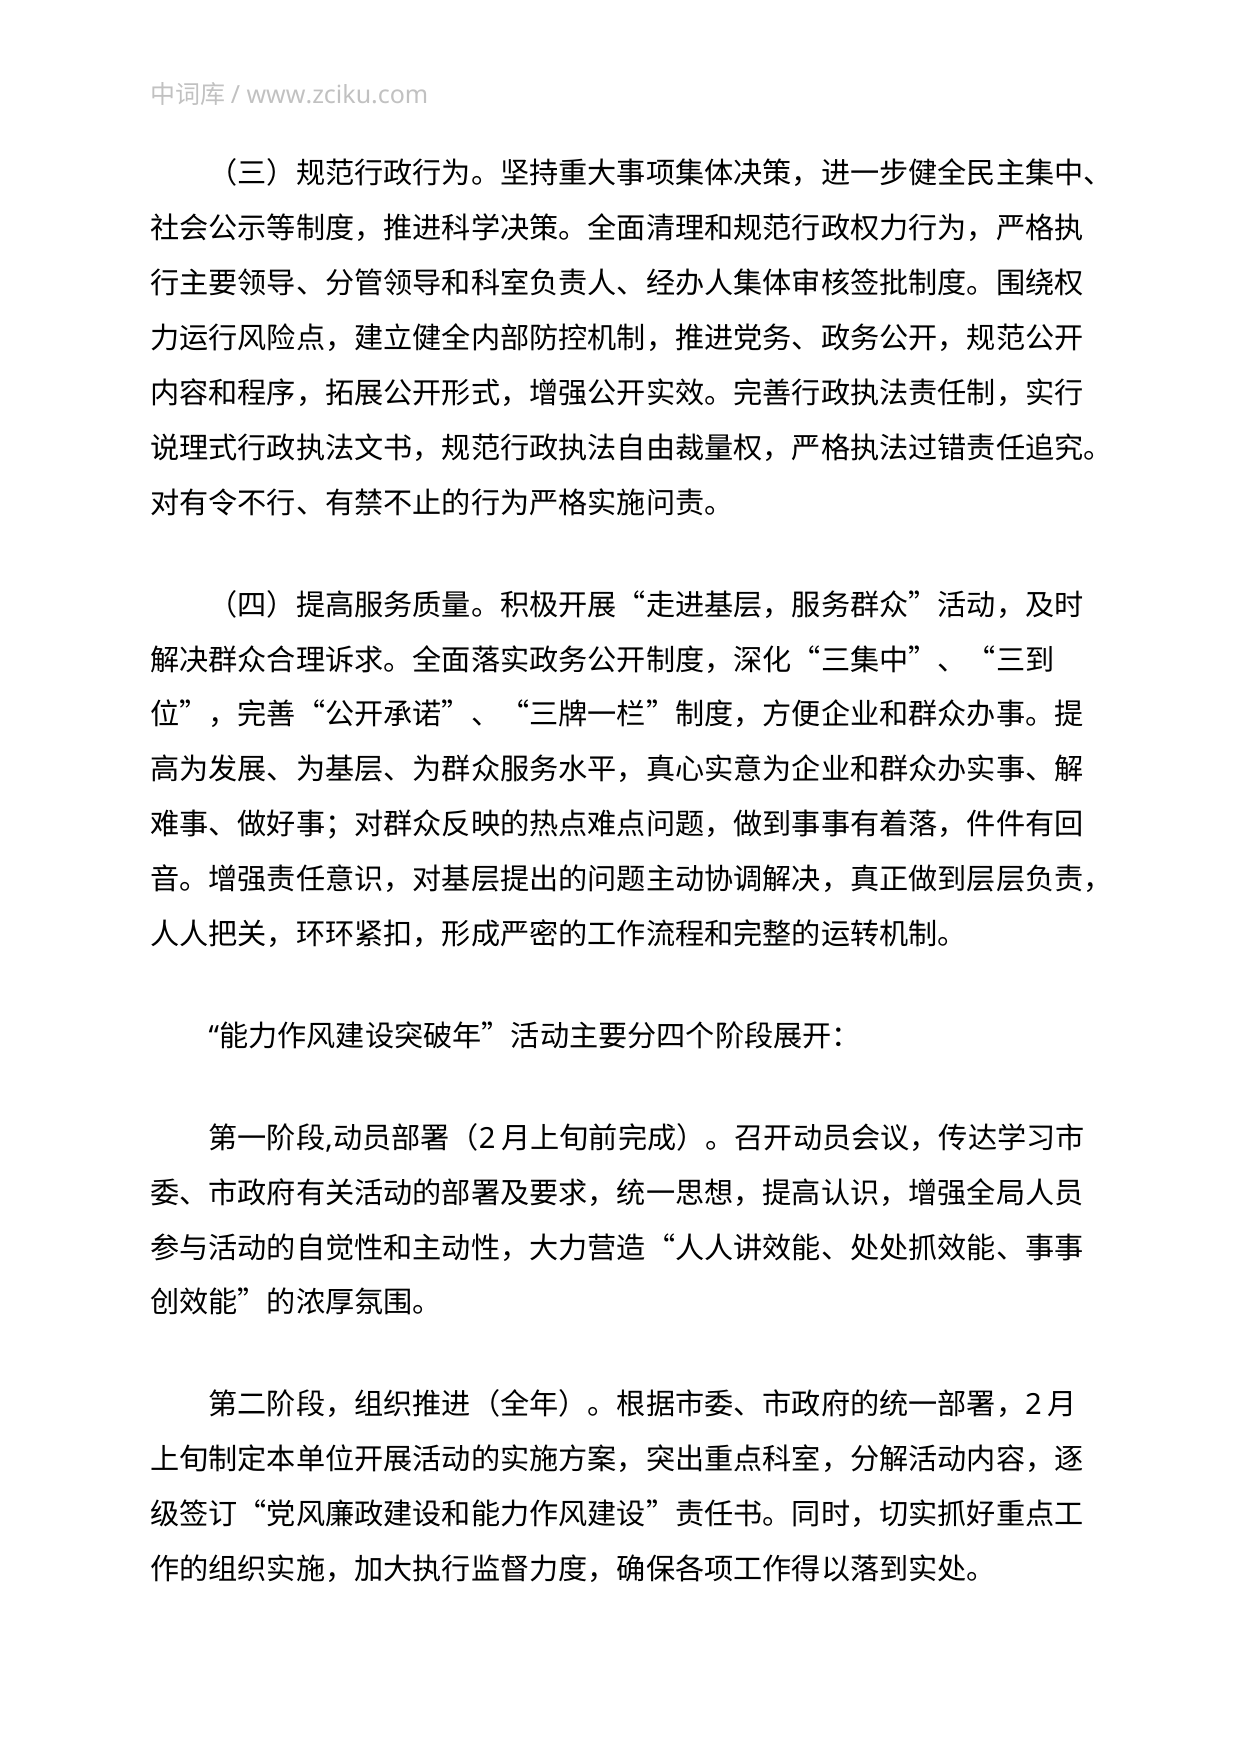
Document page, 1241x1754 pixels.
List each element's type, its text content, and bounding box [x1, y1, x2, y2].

text 第二阶段，组织推进（全年）。根据市委、市政府的统一部署，2月上旬制定本单位开展活动的实施方案，突出重点科室，分解活动内容，逐级签订“党风廉政建设和能力作风建设”责任书。同时，切实抓好重点工作的组织实施，加大执行监督力度，确保各项工作得以落到实处。 [150, 1381, 1090, 1588]
text 第一阶段,动员部署（2月上旬前完成）。召开动员会议，传达学习市委、市政府有关活动的部署及要求，统一思想，提高认识，增强全局人员参与活动的自觉性和主动性，大力营造“人人讲效能、处处抓效能、事事创效能”的浓厚氛围。 [150, 1114, 1090, 1321]
text （三）规范行政行为。坚持重大事项集体决策，进一步健全民主集中、社会公示等制度，推进科学决策。全面清理和规范行政权力行为，严格执行主要领导、分管领导和科室负责人、经办人集体审核签批制度。围绕权力运行风险点，建立健全内部防控机制，推进党务、政务公开，规范公开内容和程序，拓展公开形式，增强公开实效。完善行政执法责任制，实行说理式行政执法文书，规范行政执法自由裁量权，严格执法过错责任追究。对有令不行、有禁不止的行为严格实施问责。 [150, 150, 1090, 522]
text “能力作风建设突破年”活动主要分四个阶段展开： [150, 1012, 1090, 1055]
text （四）提高服务质量。积极开展“走进基层，服务群众”活动，及时解决群众合理诉求。全面落实政务公开制度，深化“三集中”、“三到位”，完善“公开承诺”、“三牌一栏”制度，方便企业和群众办事。提高为发展、为基层、为群众服务水平，真心实意为企业和群众办实事、解难事、做好事；对群众反映的热点难点问题，做到事事有着落，件件有回音。增强责任意识，对基层提出的问题主动协调解决，真正做到层层负责，人人把关，环环紧扣，形成严密的工作流程和完整的运转机制。 [150, 581, 1090, 953]
